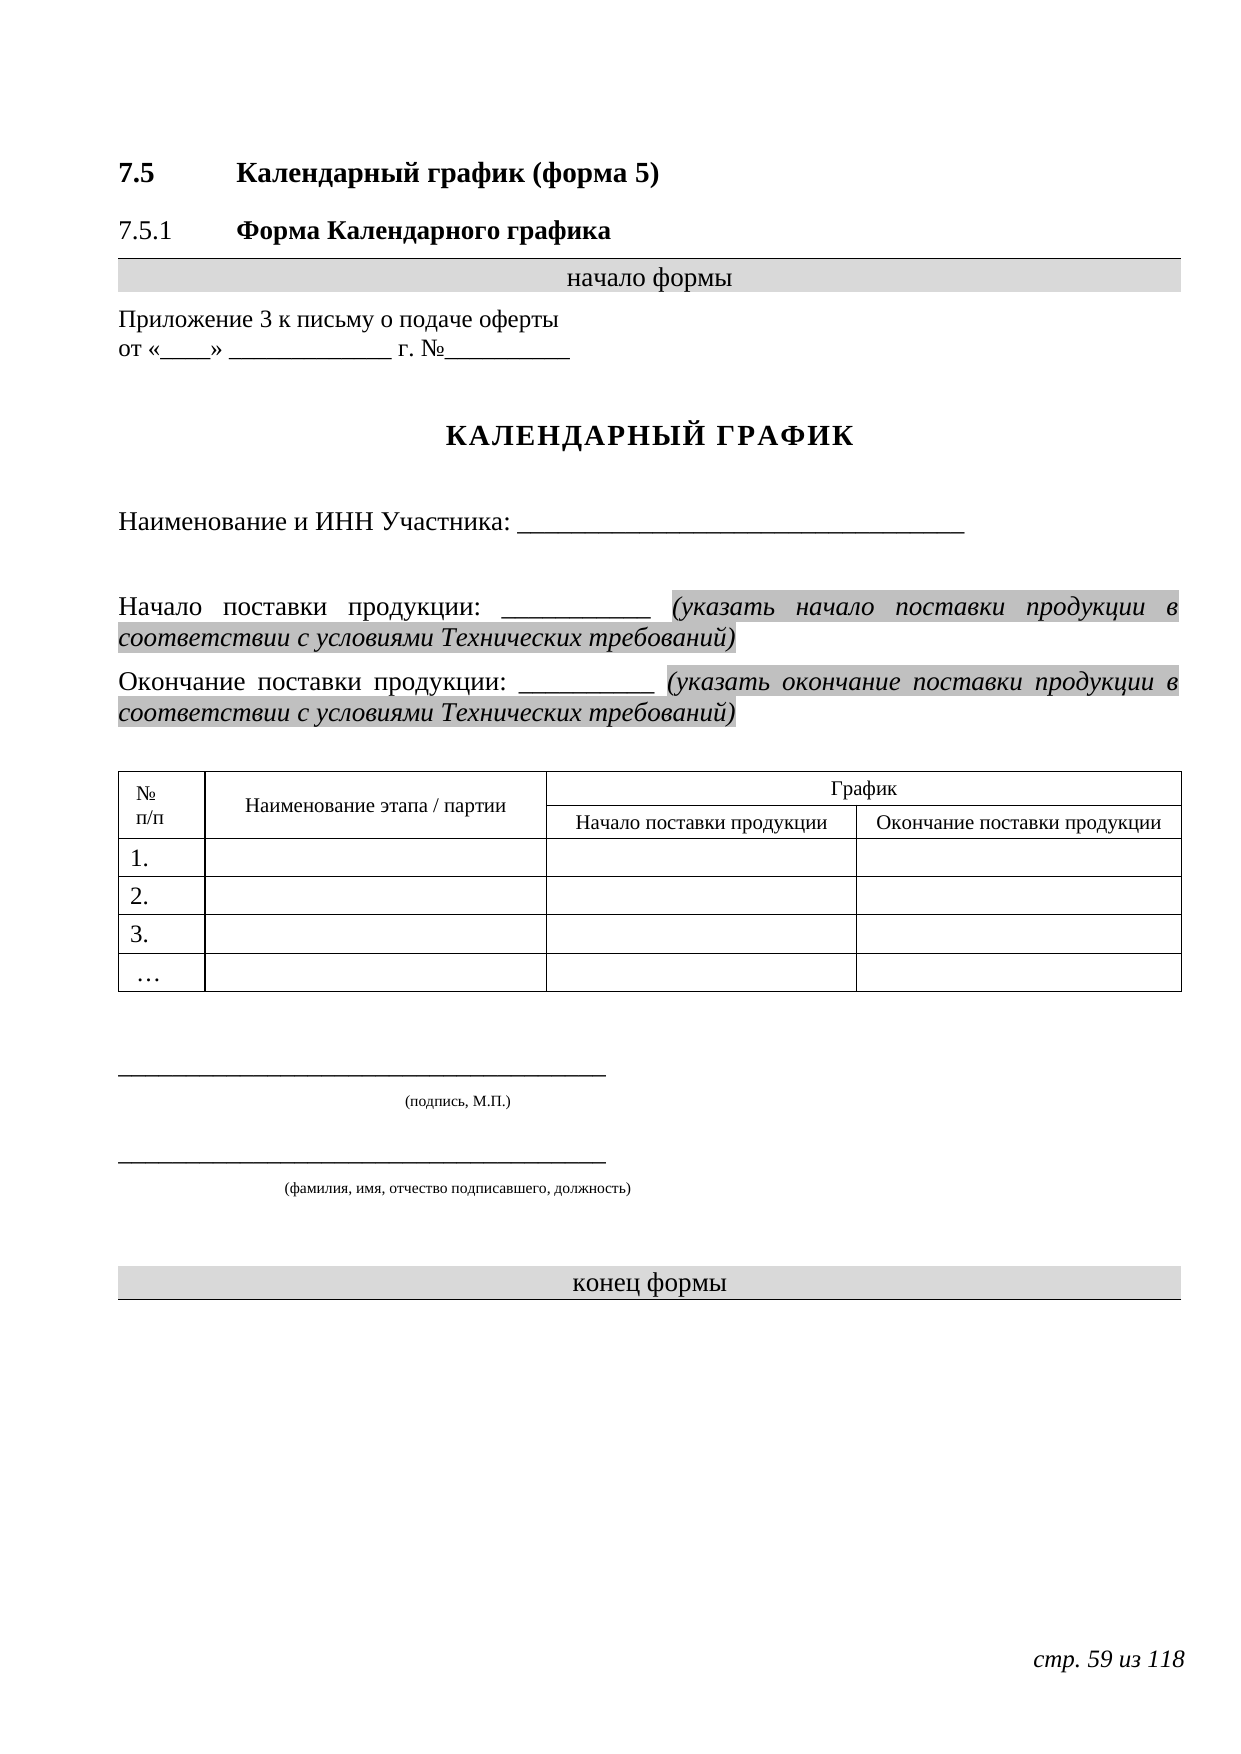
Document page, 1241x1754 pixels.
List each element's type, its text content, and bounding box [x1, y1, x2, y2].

table_cell [119, 915, 204, 952]
table_cell [119, 839, 204, 876]
table_cell [857, 839, 1181, 876]
table_header Наименование этапа / партии [206, 772, 546, 838]
text Форма Календарного графика [118, 214, 1181, 245]
table_header № п/п [119, 772, 204, 838]
text (подпись, М.П.) [118, 1091, 797, 1122]
subtitle Календарный график (форма 5) [118, 156, 1181, 189]
table_cell [206, 954, 546, 991]
table_cell [206, 839, 546, 876]
table_cell [206, 915, 546, 952]
text Начало поставки продукции: ___________ (указать начало поставки продукции в соответствии с условиями Технических требований) [118, 590, 672, 622]
table_cell Начало поставки продукции [547, 806, 856, 838]
text Окончание поставки продукции: __________ (указать окончание поставки продукции в соответствии с условиями Технических требований) [118, 665, 667, 696]
text (фамилия, имя, отчество подписавшего, должность) [118, 1179, 797, 1210]
table_cell [857, 877, 1181, 914]
text ____________________________________ [118, 1048, 1181, 1079]
table_cell [857, 915, 1181, 952]
table_cell [547, 954, 856, 991]
table_cell [547, 915, 856, 952]
text начало формы [118, 259, 1181, 292]
table_cell … [119, 954, 204, 991]
table_header График [547, 772, 1181, 804]
table_cell [206, 877, 546, 914]
table_cell [547, 877, 856, 914]
text Окончание поставки продукции: __________ (указать окончание поставки продукции в соответствии с условиями Технических требований) [736, 665, 1181, 727]
table_cell [857, 954, 1181, 991]
text Наименование и ИНН Участника: _________________________________ [118, 506, 1181, 537]
text Начало поставки продукции: ___________ (указать начало поставки продукции в соответствии с условиями Технических требований) [736, 590, 1181, 653]
table_cell Окончание поставки продукции [857, 806, 1181, 838]
text Приложение 3 к письму о подаче оферты от «____» _____________ г. №__________ [118, 304, 1181, 362]
text ____________________________________ [118, 1135, 1181, 1166]
table_cell [119, 877, 204, 914]
text конец формы [118, 1266, 1181, 1299]
table_cell [547, 839, 856, 876]
text Календарный график [118, 418, 1181, 452]
